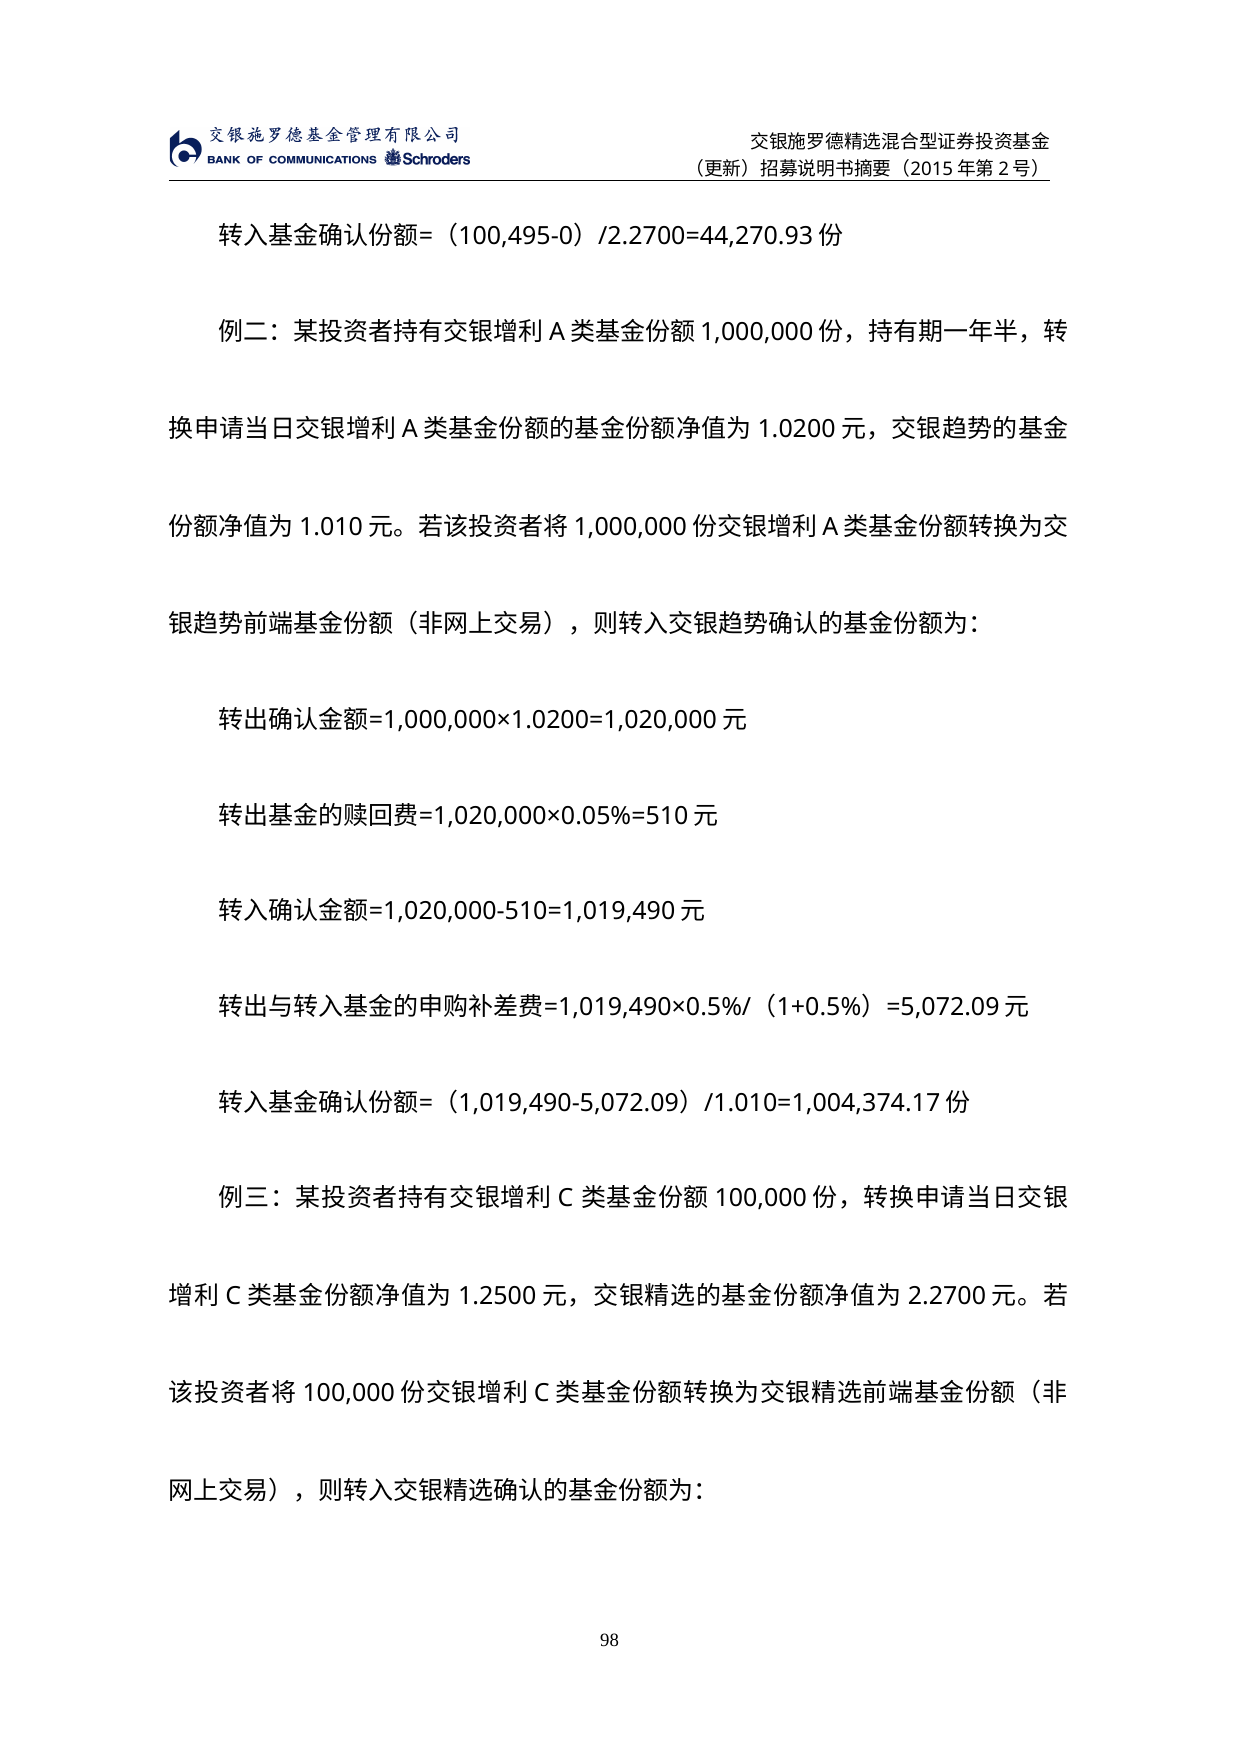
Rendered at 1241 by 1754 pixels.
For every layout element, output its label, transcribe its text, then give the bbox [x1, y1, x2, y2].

text 转入确认金额=1,020,000-510=1,019,490元 [169, 876, 1068, 941]
text 转入基金确认份额=（100,495-0）/2.2700=44,270.93份 [169, 201, 1068, 266]
text 转入基金确认份额=（1,019,490-5,072.09）/1.010=1,004,374.17份 [169, 1068, 1068, 1133]
picture [169, 127, 470, 167]
text 例二：某投资者持有交银增利A类基金份额1,000,000份，持有期一年半，转换申请当日交银增利A类基金份额的基金份额净值为1.0200元，交银趋势的基金份额净值为1.010元。若该投资者将1,000,000份交银增利A类基金份额转换为交银趋势前端基金份额（非网上交易），则转入交银趋势确认的基金份额为： [169, 297, 1068, 654]
text 转出与转入基金的申购补差费=1,019,490×0.5%/（1+0.5%）=5,072.09元 [169, 972, 1068, 1037]
text 转出基金的赎回费=1,020,000×0.05%=510元 [169, 781, 1068, 846]
text 例三：某投资者持有交银增利C 类基金份额100,000份，转换申请当日交银增利C类基金份额净值为1.2500元，交银精选的基金份额净值为2.2700元。若该投资者将100,000份交银增利C类基金份额转换为交银精选前端基金份额（非网上交易），则转入交银精选确认的基金份额为： [169, 1163, 1068, 1521]
text 转出确认金额=1,000,000×1.0200=1,020,000元 [169, 685, 1068, 750]
